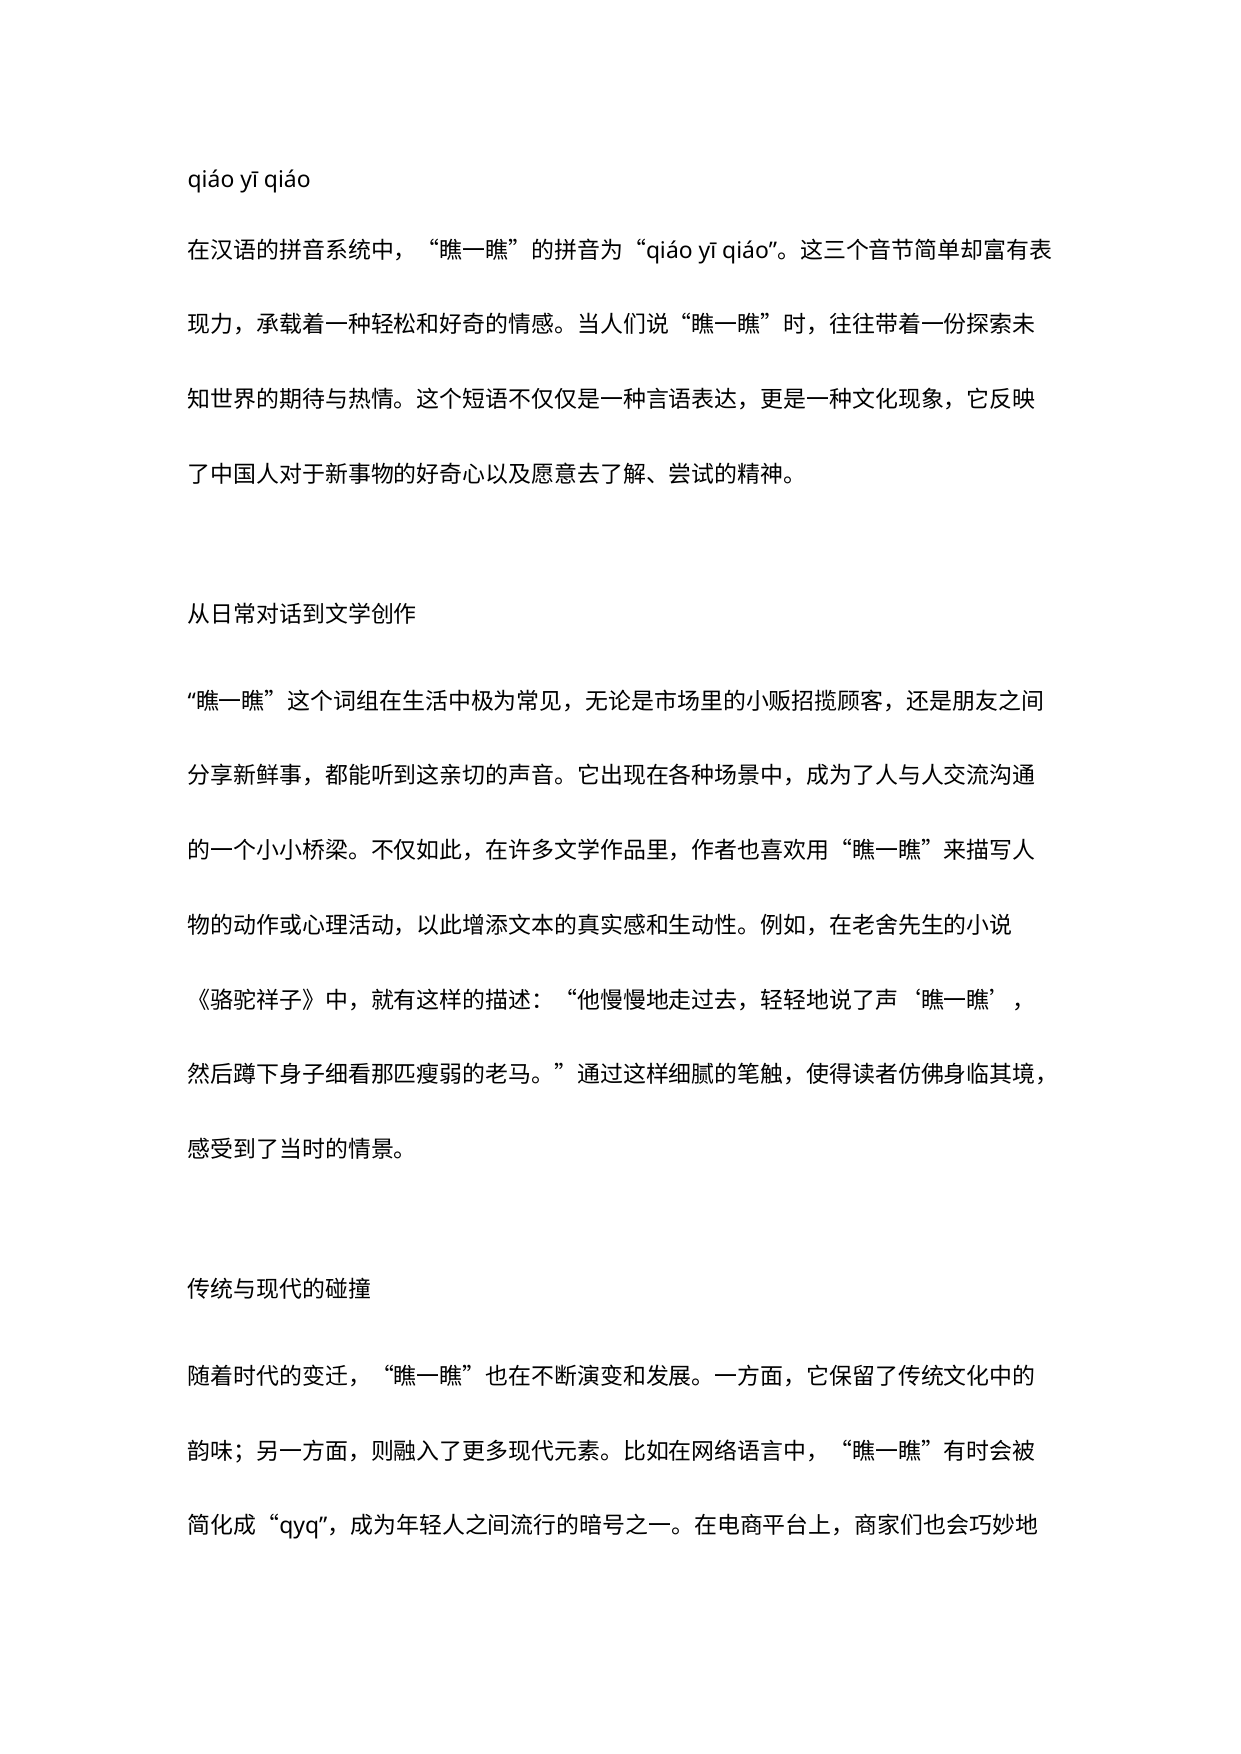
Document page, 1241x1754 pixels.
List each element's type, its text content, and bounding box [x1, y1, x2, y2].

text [187, 1342, 1053, 1556]
text 在汉语的拼音系统中，“瞧一瞧”的拼音为“qiáo yī qiáo”。这三个音节简单却富有表现力，承载着一种轻松和好奇的情感。当人们说“瞧一瞧”时，往往带着一份探索未知世界的期待与热情。这个短语不仅仅是一种言语表达，更是一种文化现象，它反映了中国人对于新事物的好奇心以及愿意去了解、尝试的精神。 [187, 216, 1053, 505]
text qiáo yī qiáo [187, 162, 1053, 194]
text 从日常对话到文学创作 [187, 580, 1053, 645]
text 传统与现代的碰撞 [187, 1255, 1053, 1320]
text “瞧一瞧”这个词组在生活中极为常见，无论是市场里的小贩招揽顾客，还是朋友之间分享新鲜事，都能听到这亲切的声音。它出现在各种场景中，成为了人与人交流沟通的一个小小桥梁。不仅如此，在许多文学作品里，作者也喜欢用“瞧一瞧”来描写人物的动作或心理活动，以此增添文本的真实感和生动性。例如，在老舍先生的小说《骆驼祥子》中，就有这样的描述：“他慢慢地走过去，轻轻地说了声‘瞧一瞧’，然后蹲下身子细看那匹瘦弱的老马。”通过这样细腻的笔触，使得读者仿佛身临其境，感受到了当时的情景。 [187, 667, 1053, 1180]
